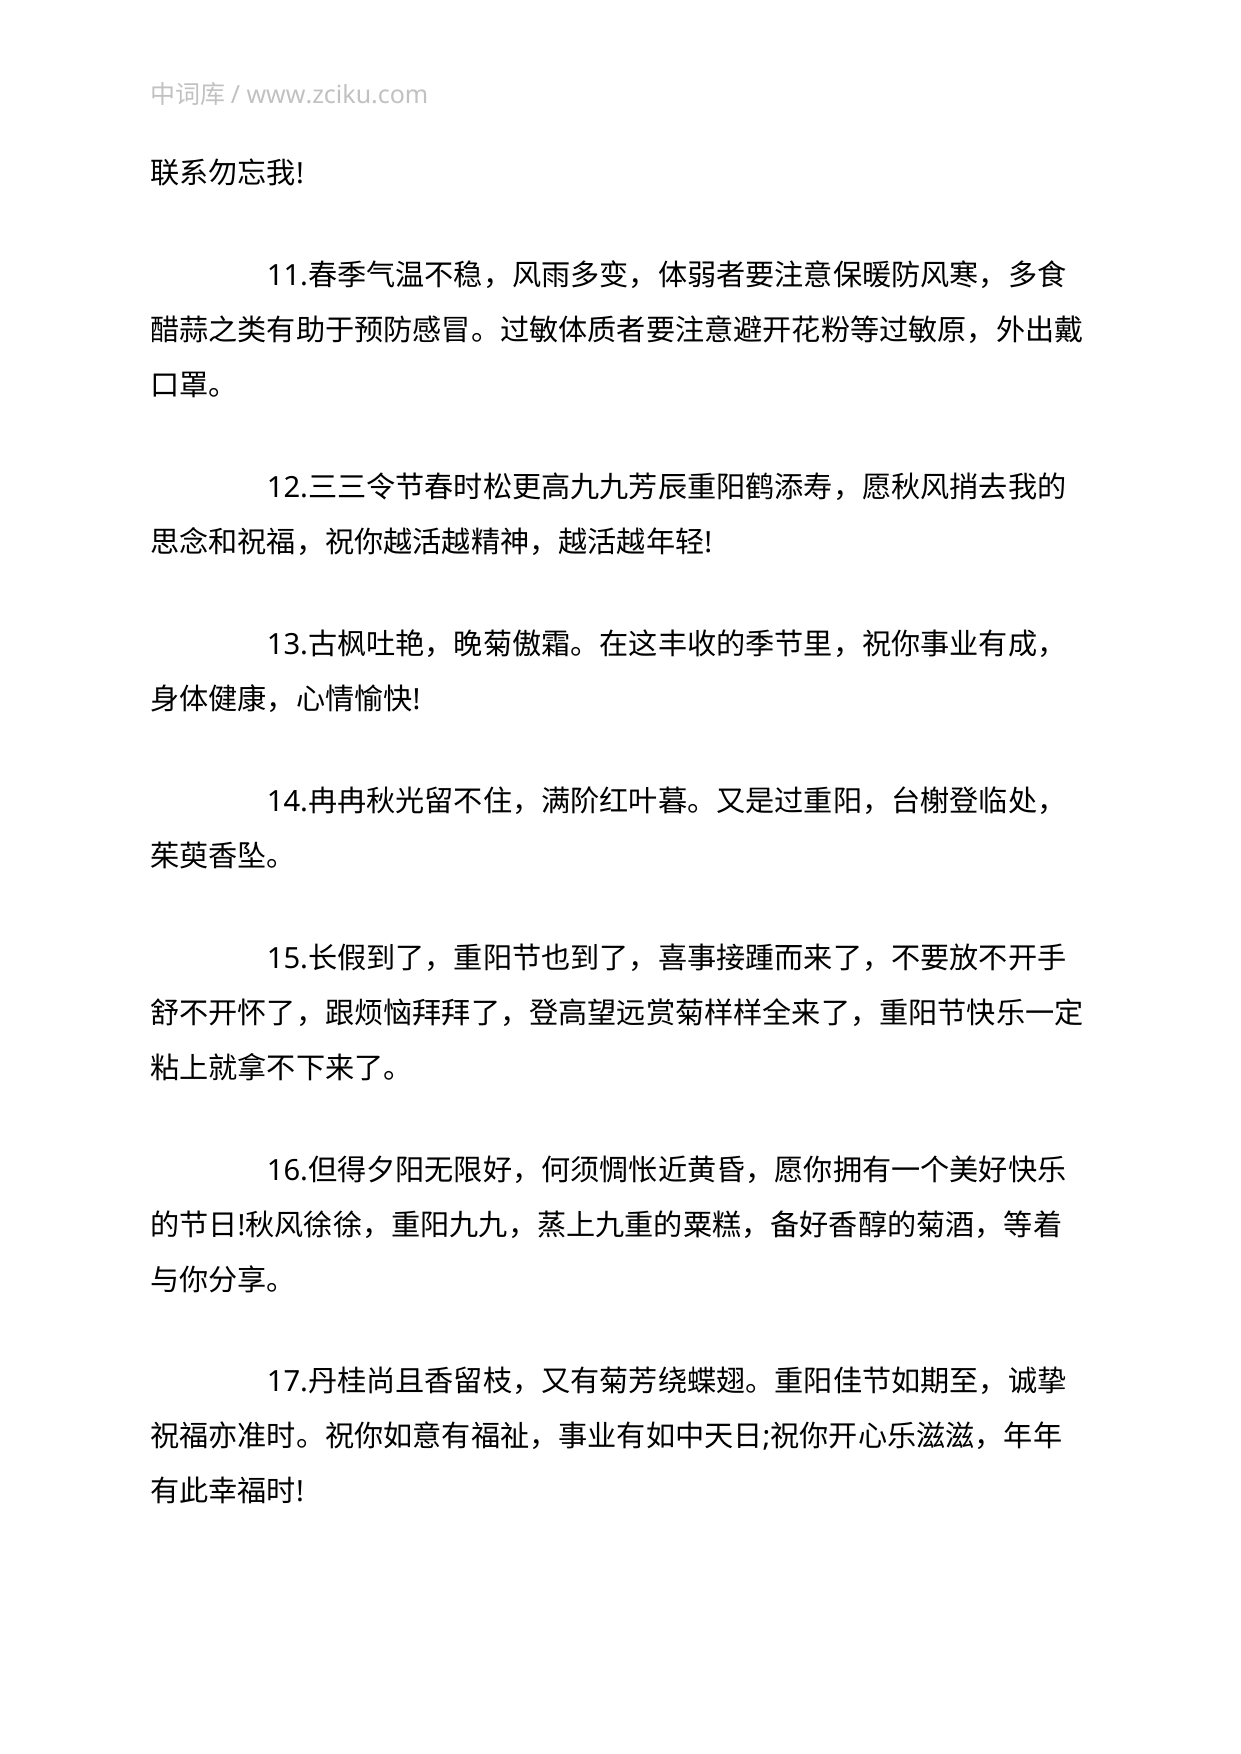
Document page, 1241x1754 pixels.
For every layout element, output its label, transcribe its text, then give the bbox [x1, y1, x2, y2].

text 12.三三令节春时松更高九九芳辰重阳鹤添寿，愿秋风捎去我的思念和祝福，祝你越活越精神，越活越年轻! [150, 464, 1090, 561]
text 13.古枫吐艳，晚菊傲霜。在这丰收的季节里，祝你事业有成，身体健康，心情愉快! [150, 621, 1090, 718]
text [150, 150, 1090, 192]
text 17.丹桂尚且香留枝，又有菊芳绕蝶翅。重阳佳节如期至，诚挚祝福亦准时。祝你如意有福祉，事业有如中天日;祝你开心乐滋滋，年年有此幸福时! [150, 1358, 1090, 1510]
text 15.长假到了，重阳节也到了，喜事接踵而来了，不要放不开手舒不开怀了，跟烦恼拜拜了，登高望远赏菊样样全来了，重阳节快乐一定粘上就拿不下来了。 [150, 934, 1090, 1087]
text 11.春季气温不稳，风雨多变，体弱者要注意保暖防风寒，多食醋蒜之类有助于预防感冒。过敏体质者要注意避开花粉等过敏原，外出戴口罩。 [150, 252, 1090, 404]
text 14.冉冉秋光留不住，满阶红叶暮。又是过重阳，台榭登临处，茱萸香坠。 [150, 778, 1090, 875]
text 16.但得夕阳无限好，何须惆怅近黄昏，愿你拥有一个美好快乐的节日!秋风徐徐，重阳九九，蒸上九重的粟糕，备好香醇的菊酒，等着与你分享。 [150, 1146, 1090, 1298]
